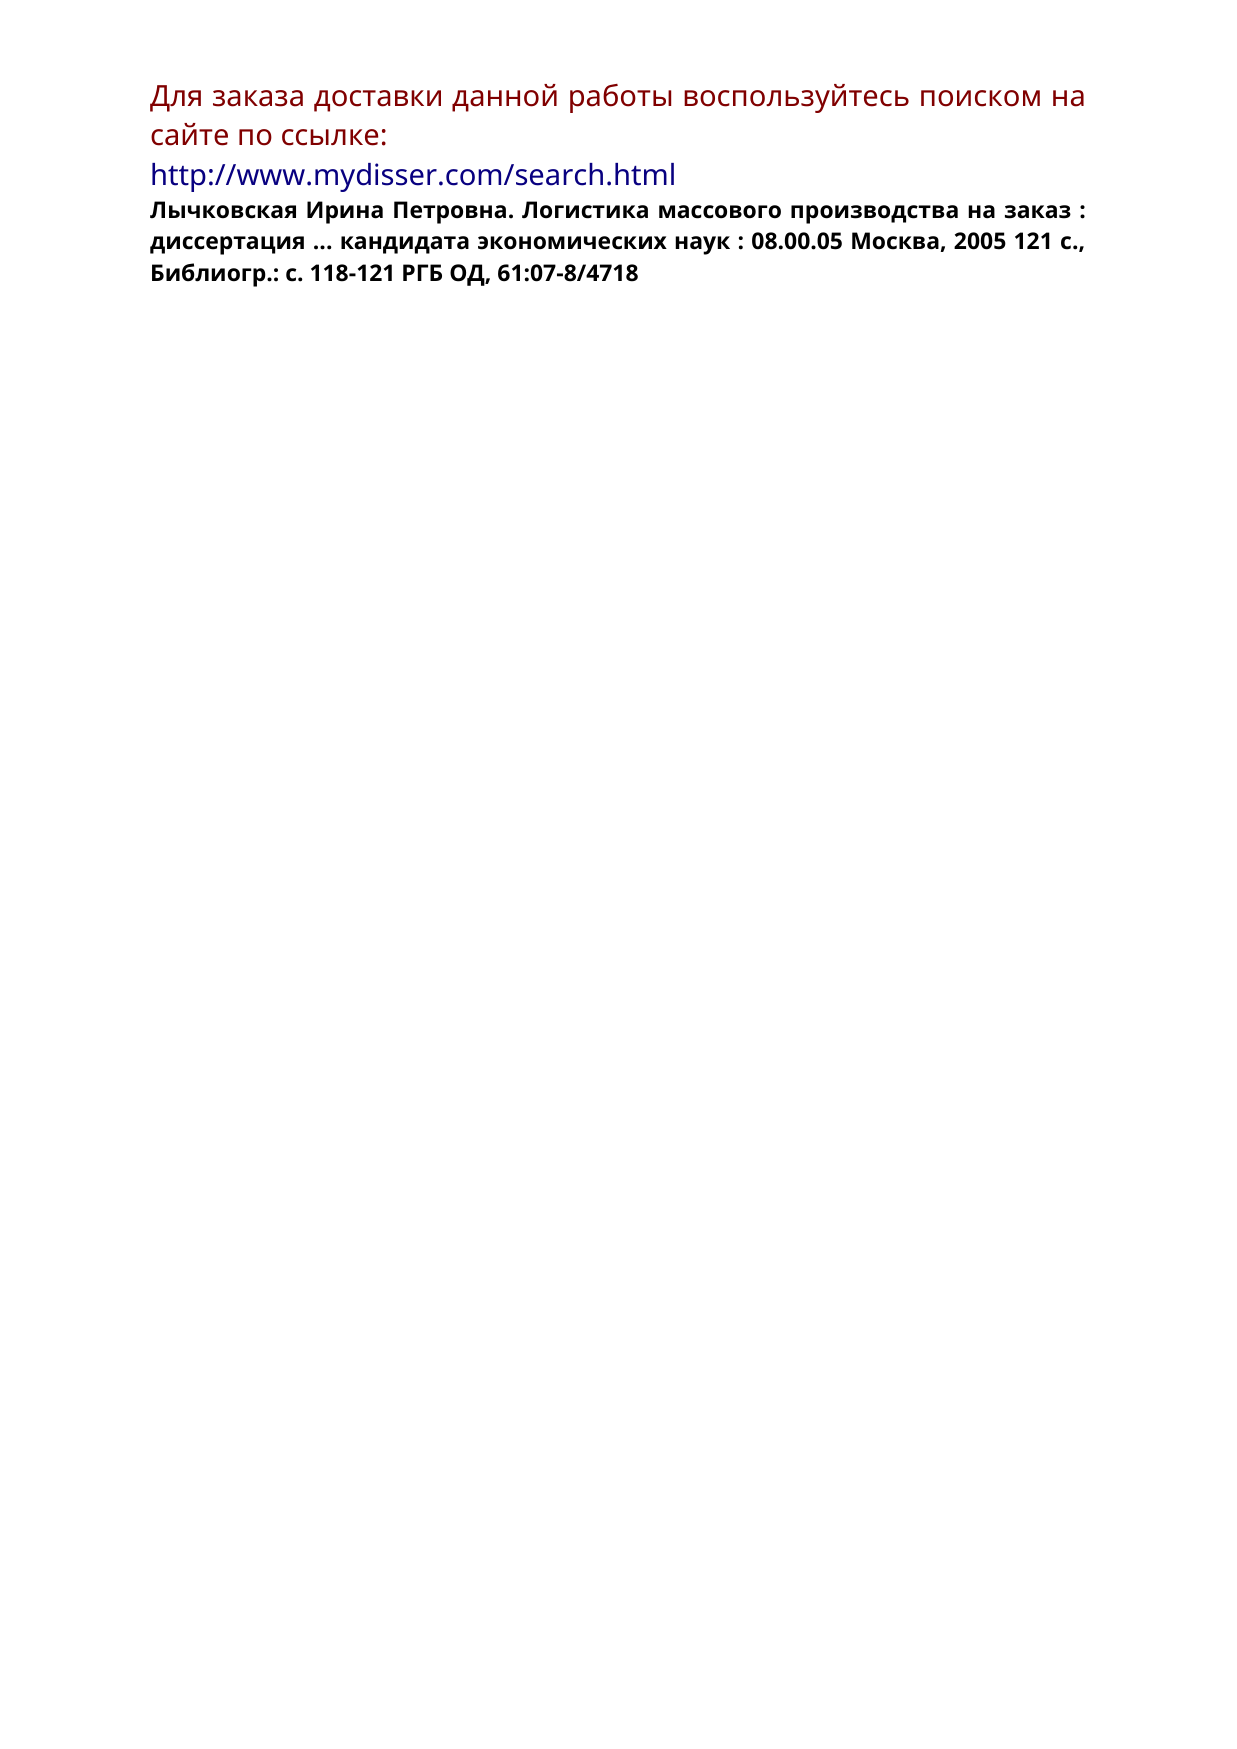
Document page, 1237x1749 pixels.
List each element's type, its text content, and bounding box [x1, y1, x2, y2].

text Лычковская Ирина Петровна. Логистика массового производства на заказ : диссертация ... кандидата экономических наук : 08.00.05 Москва, 2005 121 с., Библиогр.: с. 118-121 РГБ ОД, 61:07-8/4718 [150, 194, 1086, 288]
